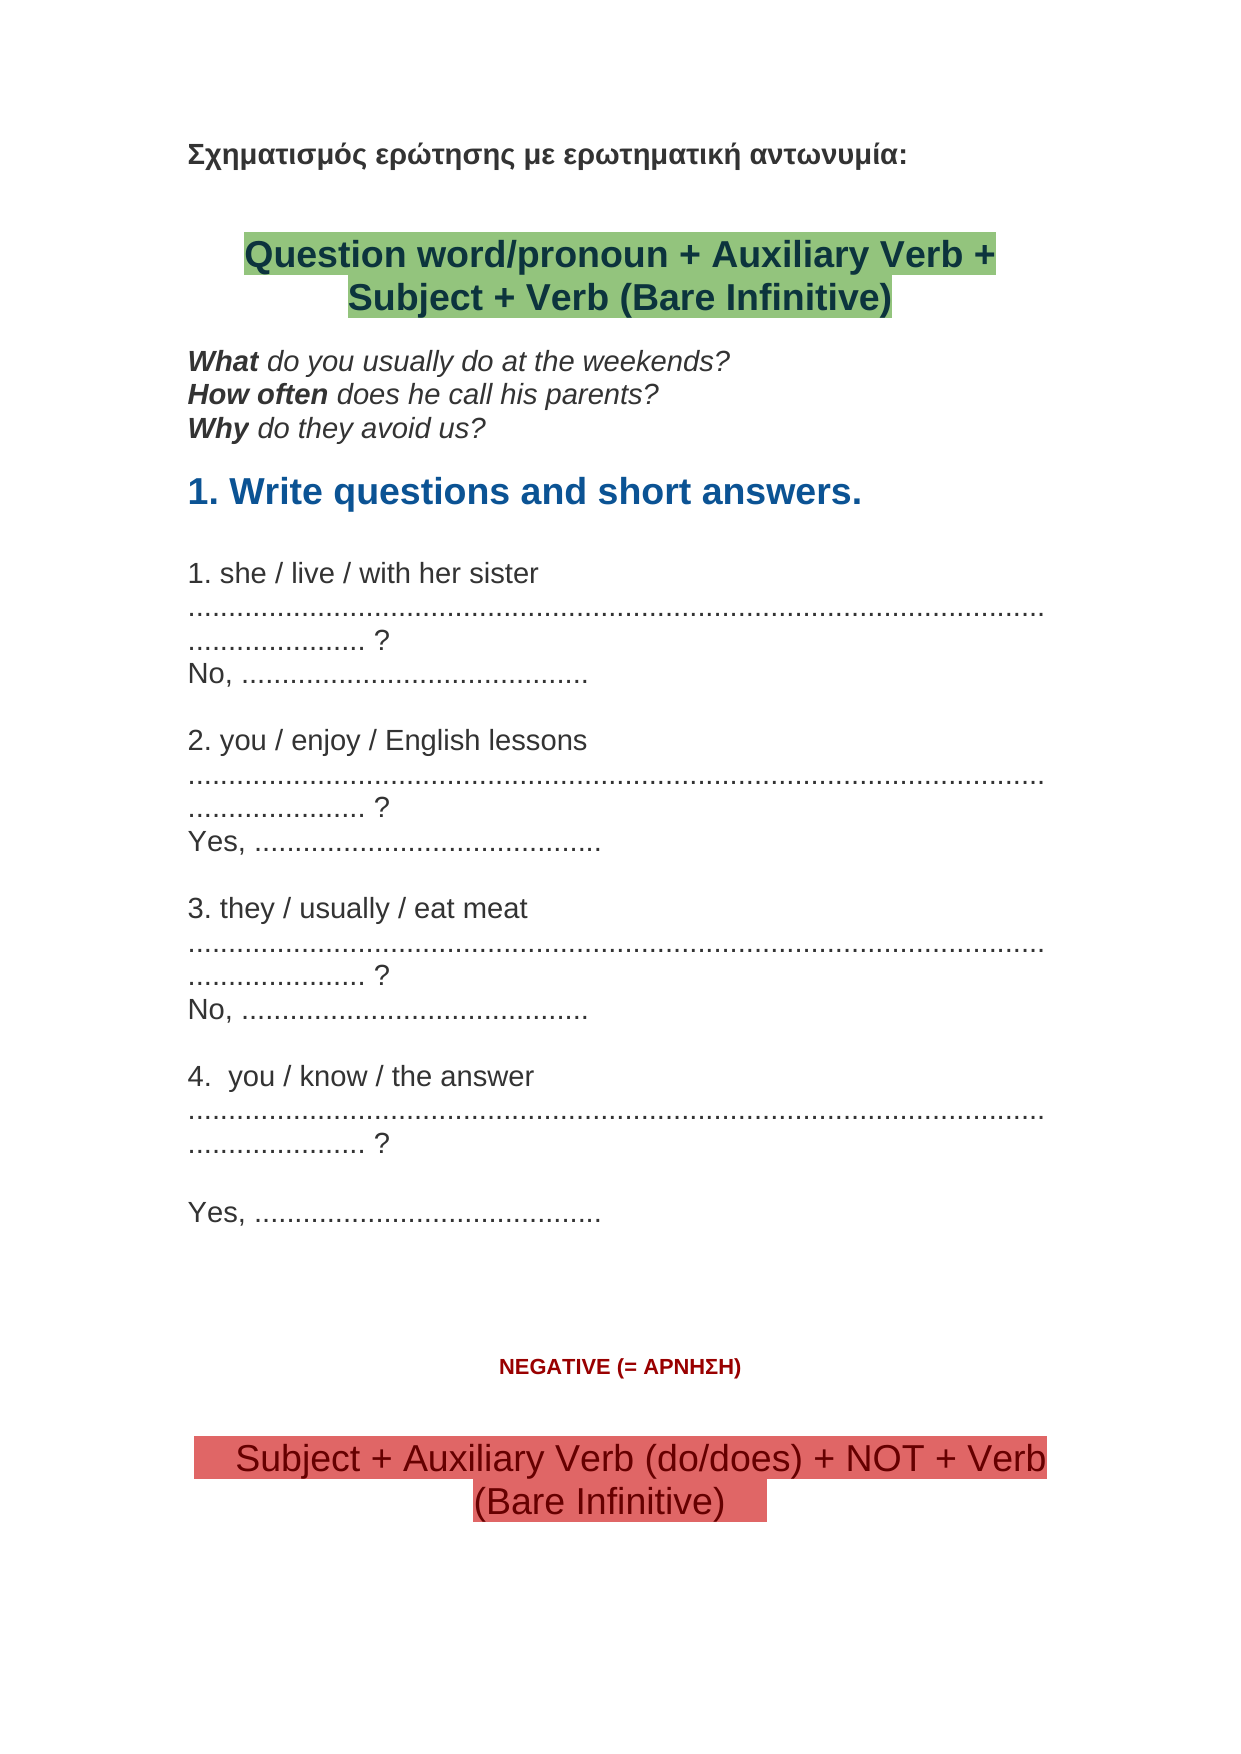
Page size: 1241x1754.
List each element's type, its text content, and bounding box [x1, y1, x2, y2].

text Question word/pronoun + Auxiliary Verb + Subject + Verb (Bare Infinitive) [892, 232, 1053, 318]
text NEGATIVE (= ΑΡΝΗΣΗ) [187, 1354, 1053, 1379]
text What do you usually do at the weekends? How often does he call his parents? Why do they avoid us? 1. Write questions and short answers. 1. she / live / with her sister ................................................................................................................................ ? No, ........................................... 2. you / enjoy / English lessons ................................................................................................................................ ? Yes, ........................................... 3. they / usually / eat meat ................................................................................................................................ ? No, ........................................... 4. you / know / the answer ................................................................................................................................ ? Yes, ........................................... [187, 318, 1053, 1326]
text Subject + Auxiliary Verb (do/does) + NOT + Verb (Bare Infinitive) [767, 1436, 1053, 1522]
text Subject + Auxiliary Verb (do/does) + NOT + Verb (Bare Infinitive) [187, 1436, 473, 1522]
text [187, 103, 1053, 232]
text Question word/pronoun + Auxiliary Verb + Subject + Verb (Bare Infinitive) [187, 232, 348, 318]
